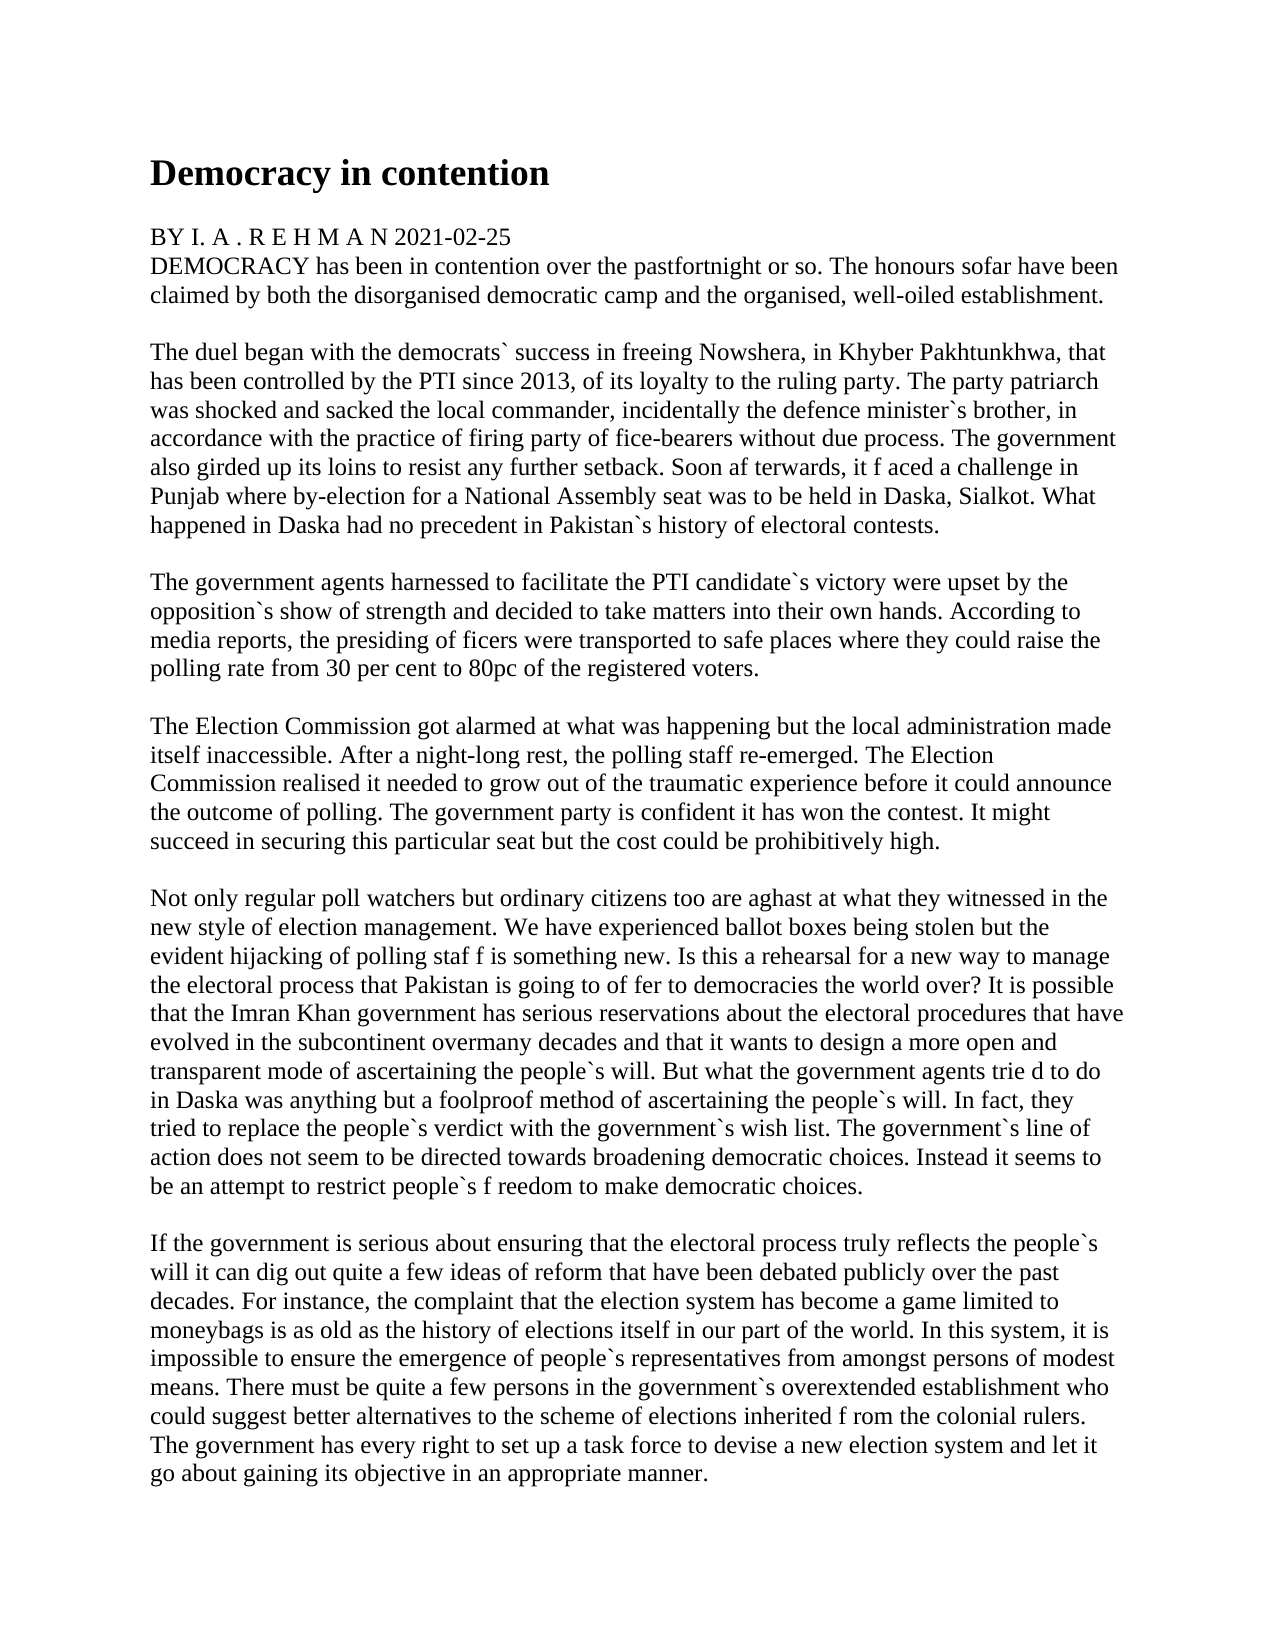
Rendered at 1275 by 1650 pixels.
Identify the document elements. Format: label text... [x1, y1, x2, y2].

text Democracy in contention [150, 150, 1125, 193]
text BY I. A . R E H M A N 2021-02-25 [150, 222, 1125, 251]
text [150, 251, 1125, 1487]
